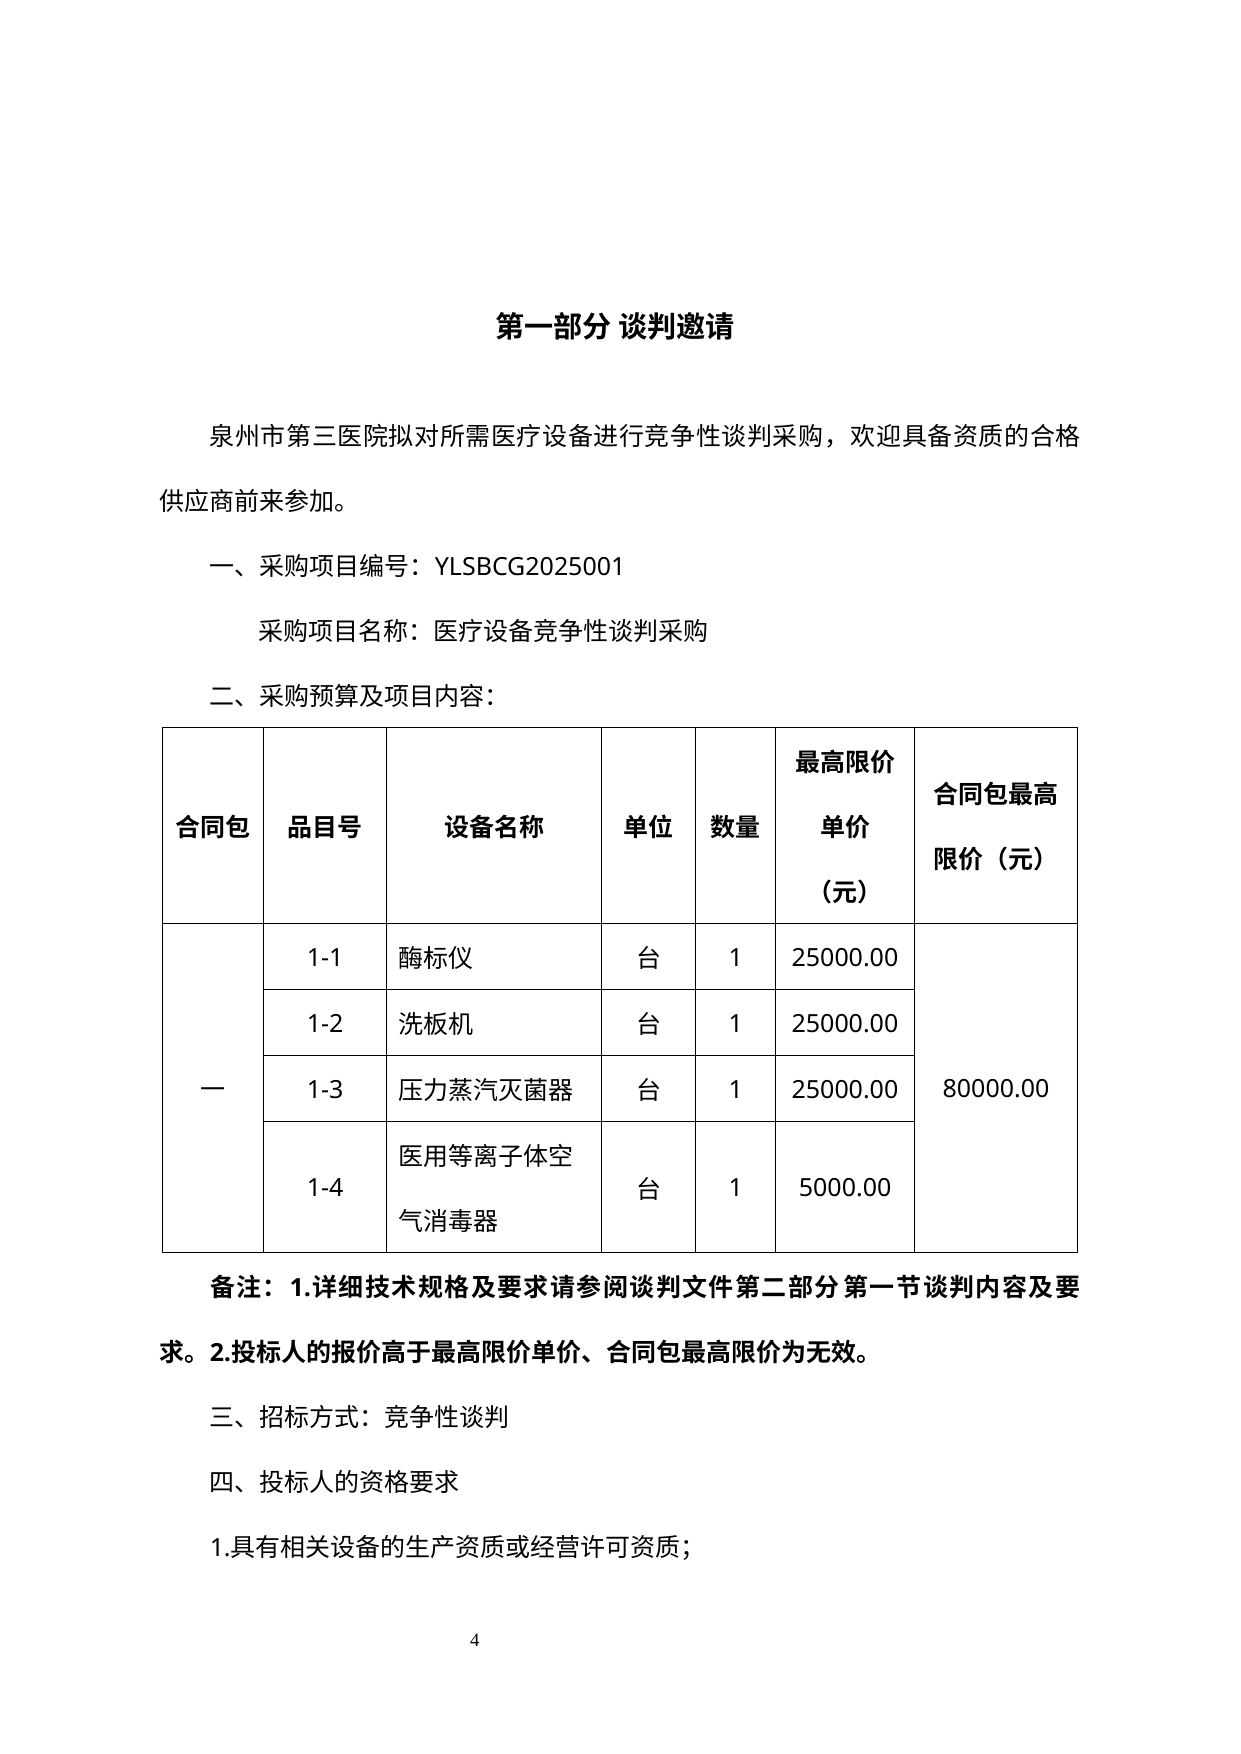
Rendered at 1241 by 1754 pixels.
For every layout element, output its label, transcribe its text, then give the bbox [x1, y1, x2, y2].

table_cell 1-2 [264, 990, 386, 1055]
table_cell 1-1 [264, 924, 386, 989]
text 1.具有相关设备的生产资质或经营许可资质； [159, 1513, 1081, 1578]
text 一、采购项目编号：YLSBCG2025001 [159, 532, 1081, 597]
list 招标方式：竞争性谈判 [159, 1383, 1081, 1448]
table_header 最高限价单价（元） [776, 728, 914, 923]
table_cell 25000.00 [776, 924, 914, 989]
text 备注：1.详细技术规格及要求请参阅谈判文件第二部分第一节谈判内容及要求。2.投标人的报价高于最高限价单价、合同包最高限价为无效。 [159, 1253, 1081, 1383]
text 泉州市第三医院拟对所需医疗设备进行竞争性谈判采购，欢迎具备资质的合格供应商前来参加。 [159, 402, 1081, 532]
table_header 品目号 [264, 728, 386, 923]
table_header 单位 [602, 728, 695, 923]
table_cell 1-4 [264, 1122, 386, 1252]
table_cell 医用等离子体空气消毒器 [387, 1122, 601, 1252]
table_cell 台 [602, 924, 695, 989]
table_header 数量 [696, 728, 775, 923]
table_cell 1 [696, 924, 775, 989]
table_cell 5000.00 [776, 1122, 914, 1252]
table_cell 25000.00 [776, 1056, 914, 1121]
table_cell 台 [602, 990, 695, 1055]
table_header 合同包 [163, 728, 263, 923]
table_cell 25000.00 [776, 990, 914, 1055]
table_cell 1 [696, 990, 775, 1055]
table_header 设备名称 [387, 728, 601, 923]
table_cell 洗板机 [387, 990, 601, 1055]
table_cell 酶标仪 [387, 924, 601, 989]
table_header 合同包最高限价（元） [915, 728, 1077, 923]
text 四、投标人的资格要求 [159, 1448, 1081, 1513]
list 谈判邀请 [159, 292, 1081, 357]
table_cell 一 [163, 924, 263, 1252]
text 采购项目名称：医疗设备竞争性谈判采购 [159, 597, 1081, 662]
text 二、采购预算及项目内容： [159, 662, 1081, 727]
table_cell 台 [602, 1122, 695, 1252]
table_cell 压力蒸汽灭菌器 [387, 1056, 601, 1121]
table_cell 1 [696, 1122, 775, 1252]
table_cell 80000.00 [915, 924, 1077, 1252]
table_cell 1 [696, 1056, 775, 1121]
table_cell 1-3 [264, 1056, 386, 1121]
table_cell 台 [602, 1056, 695, 1121]
